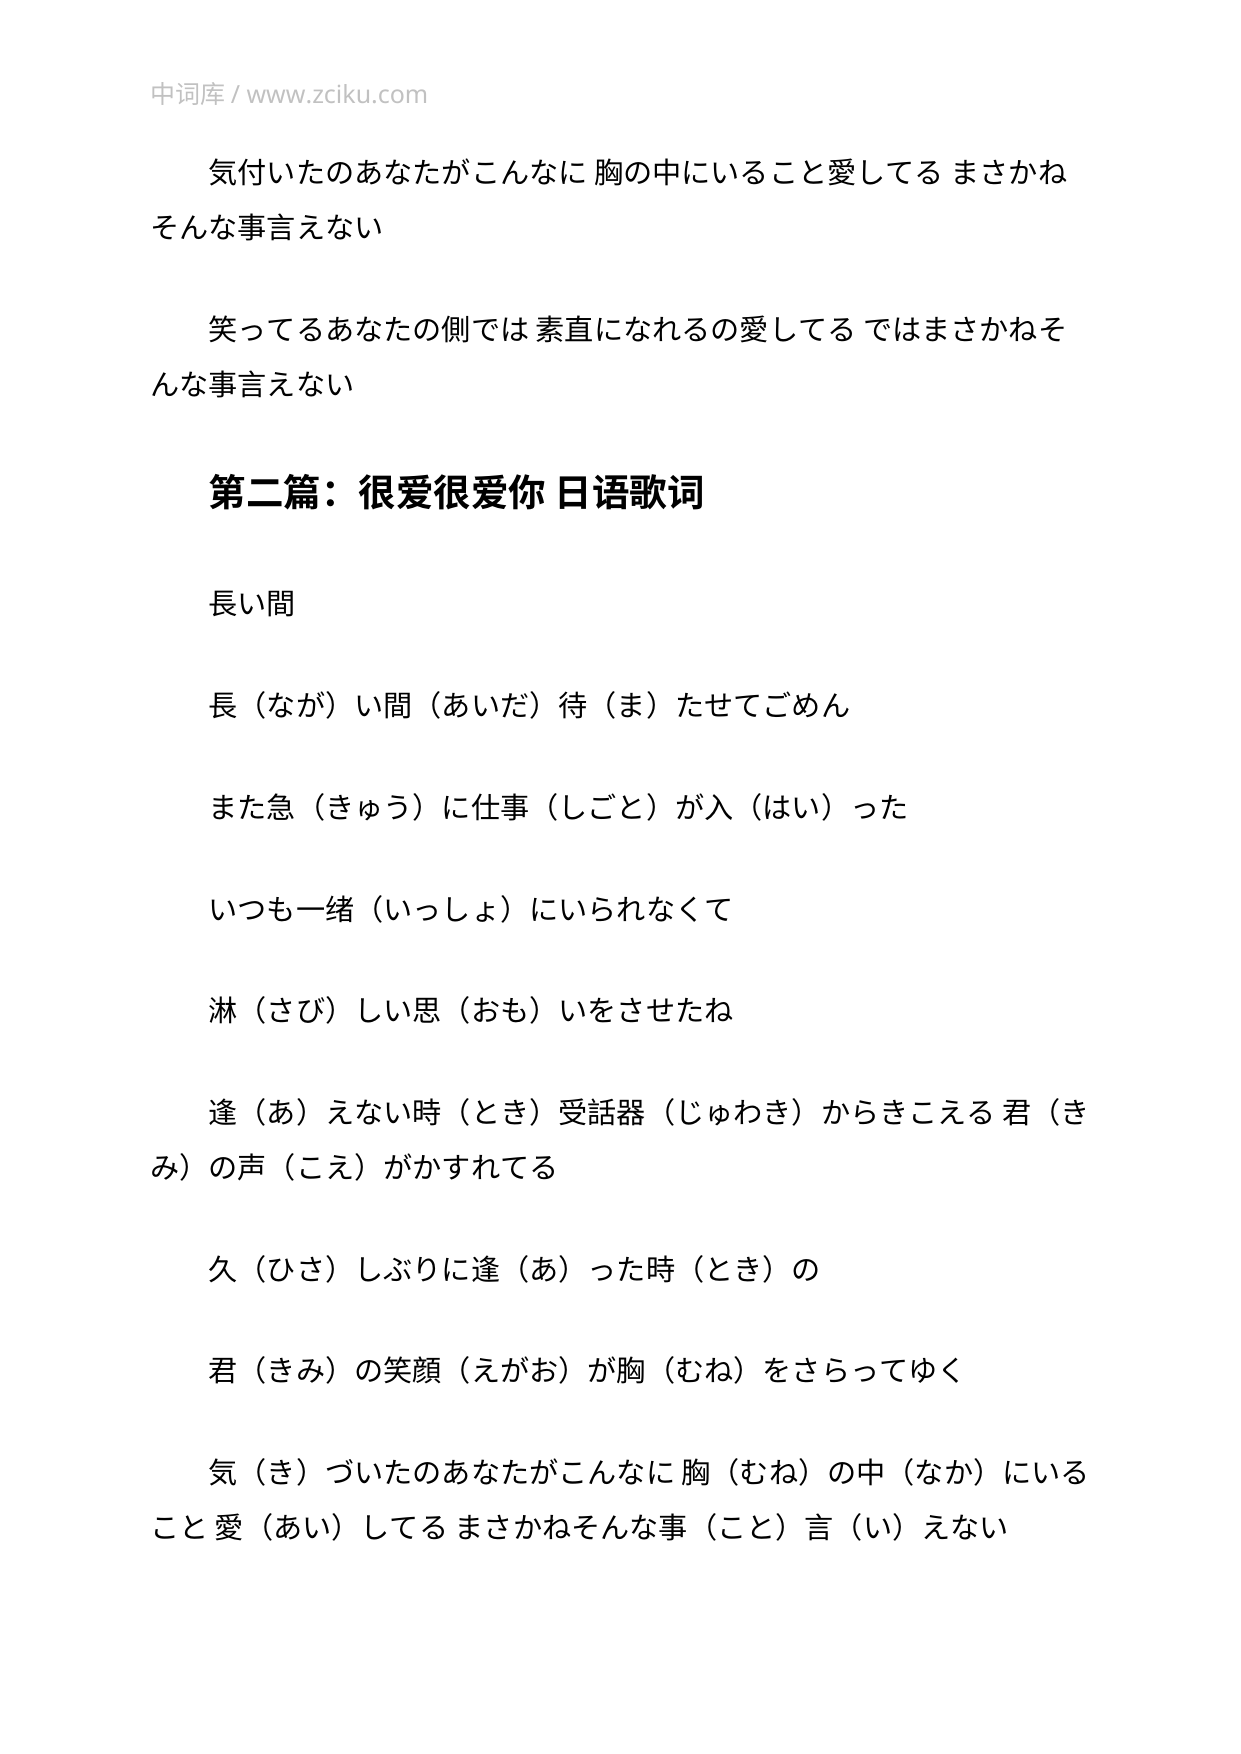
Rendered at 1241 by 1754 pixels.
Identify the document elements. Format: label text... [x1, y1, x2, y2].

text 久（ひさ）しぶりに逢（あ）った時（とき）の [150, 1246, 1090, 1288]
text いつも一绪（いっしょ）にいられなくて [150, 886, 1090, 928]
text 長（なが）い間（あいだ）待（ま）たせてごめん [150, 682, 1090, 725]
text 君（きみ）の笑顔（えがお）が胸（むね）をさらってゆく [150, 1348, 1090, 1390]
text 逢（あ）えない時（とき）受話器（じゅわき）からきこえる 君（きみ）の声（こえ）がかすれてる [150, 1089, 1090, 1187]
text 第二篇：很爱很爱你 日语歌词 [150, 463, 1090, 518]
text 気（き）づいたのあなたがこんなに 胸（むね）の中（なか）にいること 愛（あい）してる まさかねそんな事（こと）言（い）えない [150, 1450, 1090, 1547]
text 淋（さび）しい思（おも）いをさせたね [150, 988, 1090, 1030]
text 気付いたのあなたがこんなに 胸の中にいること愛してる まさかねそんな事言えない [150, 150, 1090, 247]
text 長い間 [150, 581, 1090, 623]
text 笑ってるあなたの側では 素直になれるの愛してる ではまさかねそんな事言えない [150, 307, 1090, 404]
text また急（きゅう）に仕事（しごと）が入（はい）った [150, 784, 1090, 827]
